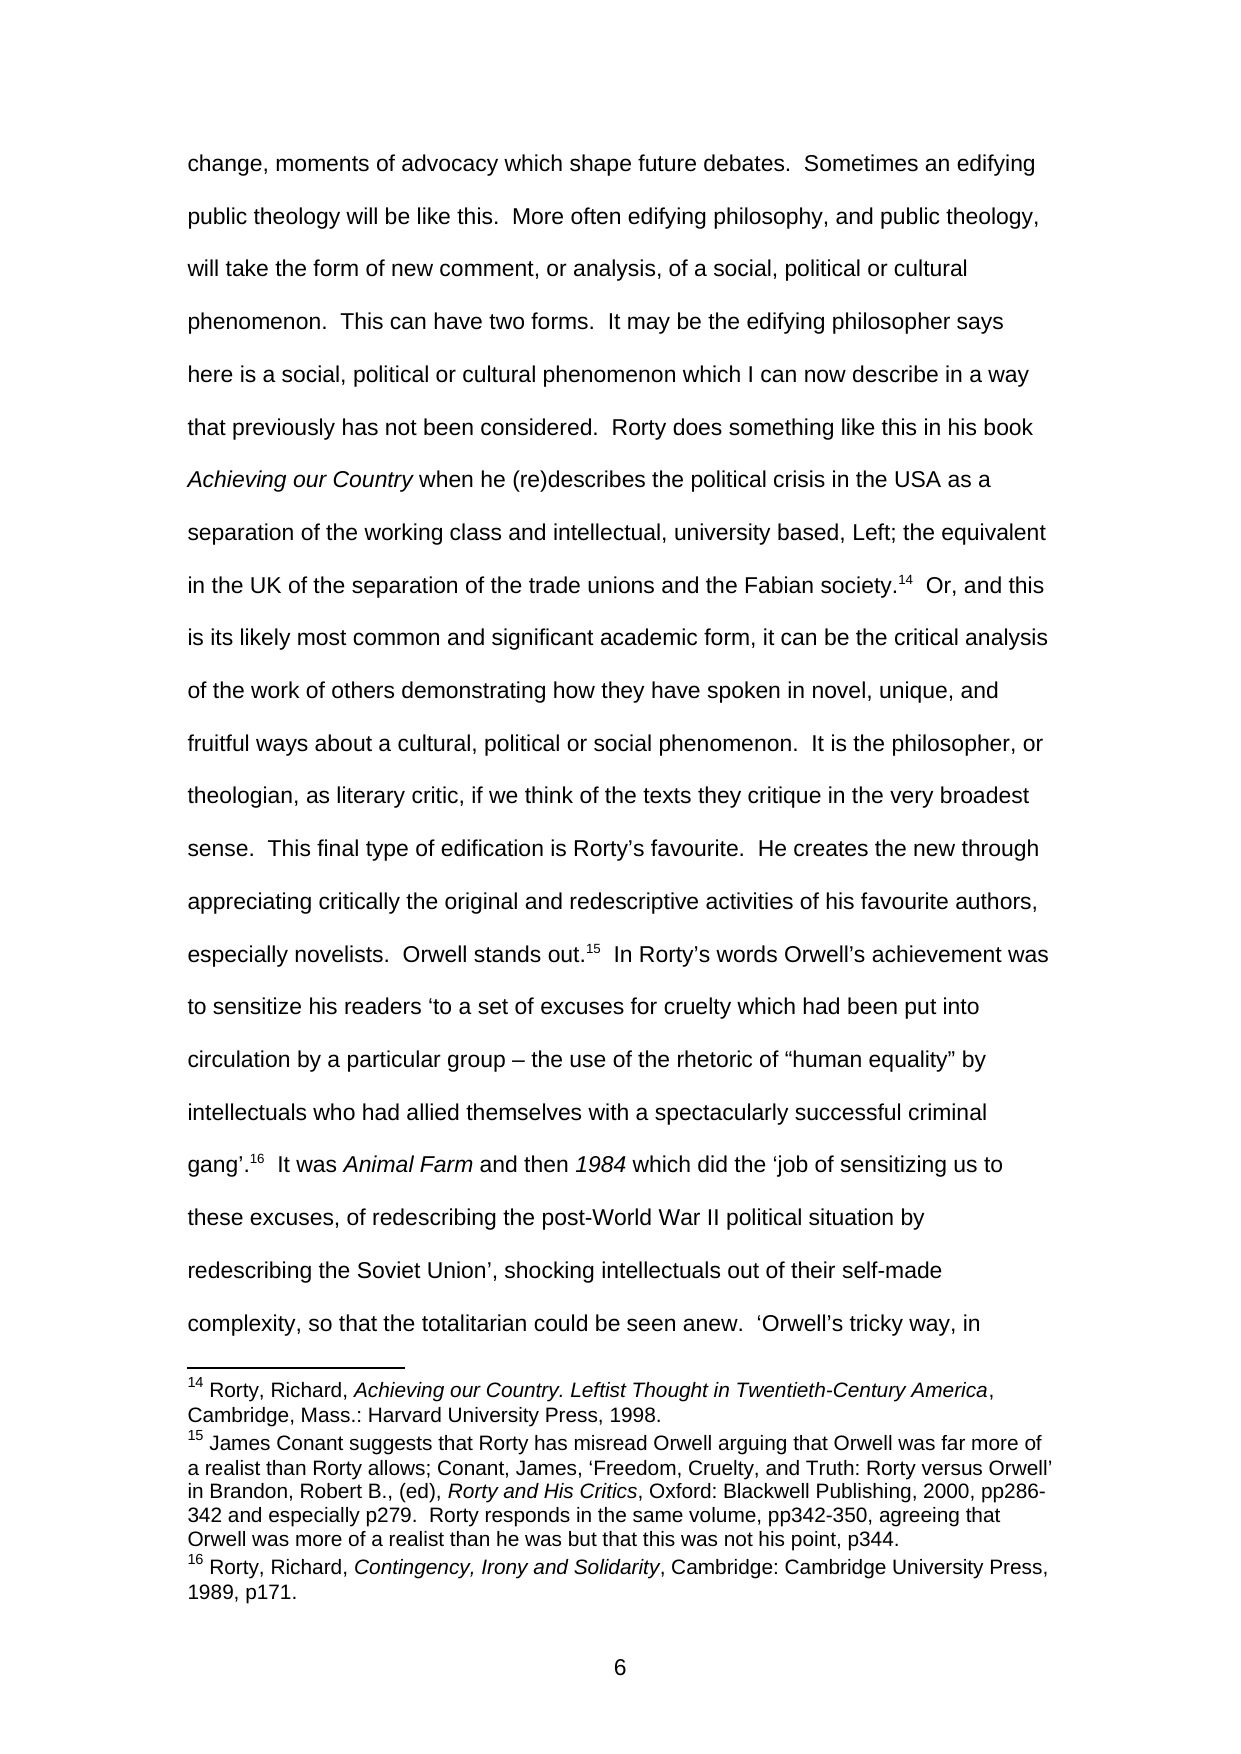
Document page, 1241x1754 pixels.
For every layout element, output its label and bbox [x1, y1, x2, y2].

text [187, 150, 1053, 1336]
